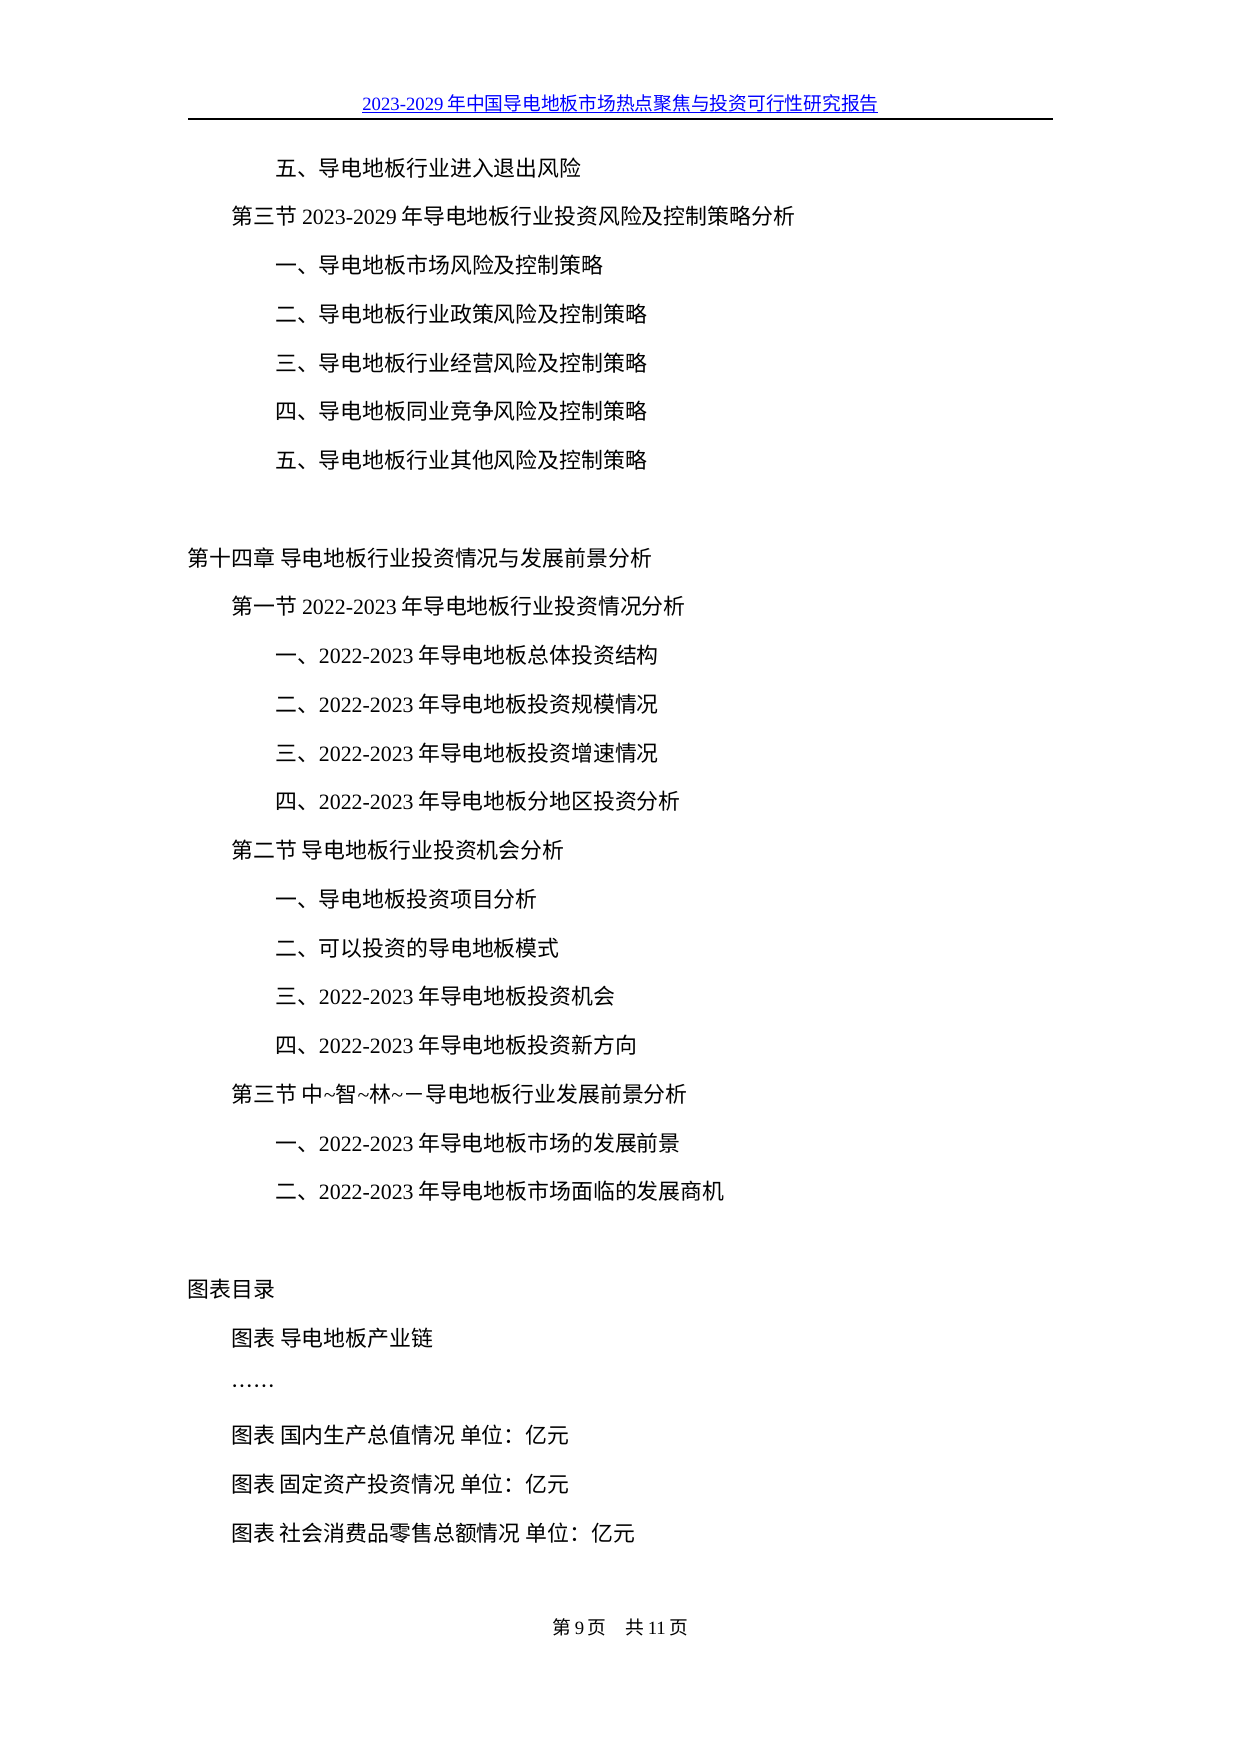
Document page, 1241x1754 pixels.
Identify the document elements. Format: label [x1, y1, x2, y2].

text [187, 150, 1053, 1548]
